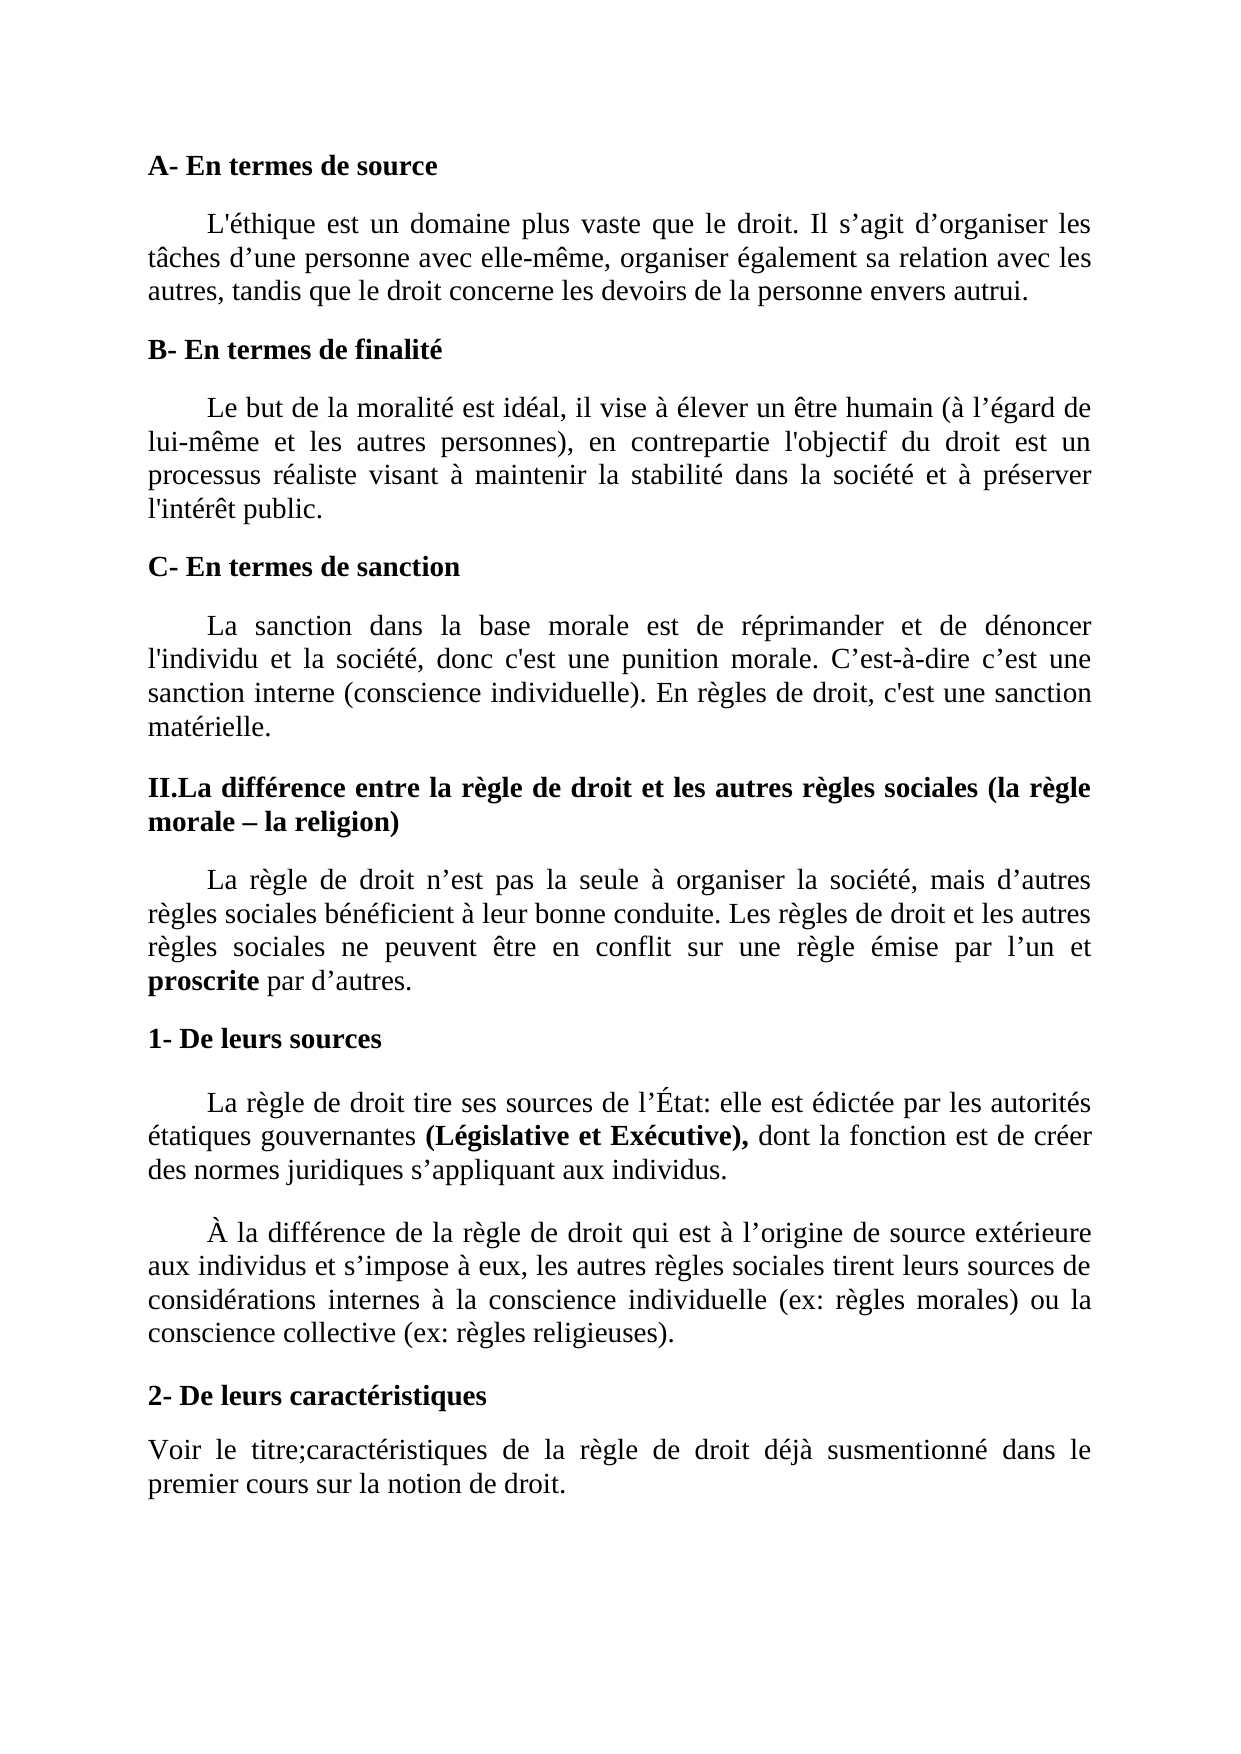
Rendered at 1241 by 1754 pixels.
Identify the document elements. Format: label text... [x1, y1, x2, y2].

text B- En termes de finalité [148, 332, 1093, 365]
text 2- De leurs caractéristiques [148, 1378, 1093, 1412]
text A- En termes de source [148, 148, 1093, 181]
text La règle de droit n’est pas la seule à organiser la société, mais d’autres règles sociales bénéficient à leur bonne conduite. Les règles de droit et les autres règles sociales ne peuvent être en conflit sur une règle émise par l’un et proscrite par d’autres. [148, 862, 1093, 996]
text À la différence de la règle de droit qui est à l’origine de source extérieure aux individus et s’impose à eux, les autres règles sociales tirent leurs sources de considérations internes à la conscience individuelle (ex: règles morales) ou la conscience collective (ex: règles religieuses). [148, 1215, 1093, 1349]
text Voir le titre;caractéristiques de la règle de droit déjà susmentionné dans le premier cours sur la notion de droit. [148, 1432, 1093, 1499]
text Le but de la moralité est idéal, il vise à élever un être humain (à l’égard de lui-même et les autres personnes), en contrepartie l'objectif du droit est un processus réaliste visant à maintenir la stabilité dans la société et à préserver l'intérêt public. [148, 390, 1093, 524]
text ΙΙ.La différence entre la règle de droit et les autres règles sociales (la règle morale – la religion) [148, 770, 1093, 837]
text La sanction dans la base morale est de réprimander et de dénoncer l'individu et la société, donc c'est une punition morale. C’est-à-dire c’est une sanction interne (conscience individuelle). En règles de droit, c'est une sanction matérielle. [148, 608, 1093, 742]
text L'éthique est un domaine plus vaste que le droit. Il s’agit d’organiser les tâches d’une personne avec elle-même, organiser également sa relation avec les autres, tandis que le droit concerne les devoirs de la personne envers autrui. [148, 206, 1093, 307]
text C- En termes de sanction [148, 549, 1093, 583]
text La règle de droit tire ses sources de l’État: elle est édictée par les autorités étatiques gouvernantes (Législative et Exécutive), dont la fonction est de créer des normes juridiques s’appliquant aux individus. [148, 1085, 1093, 1186]
text 1- De leurs sources [148, 1021, 1093, 1055]
